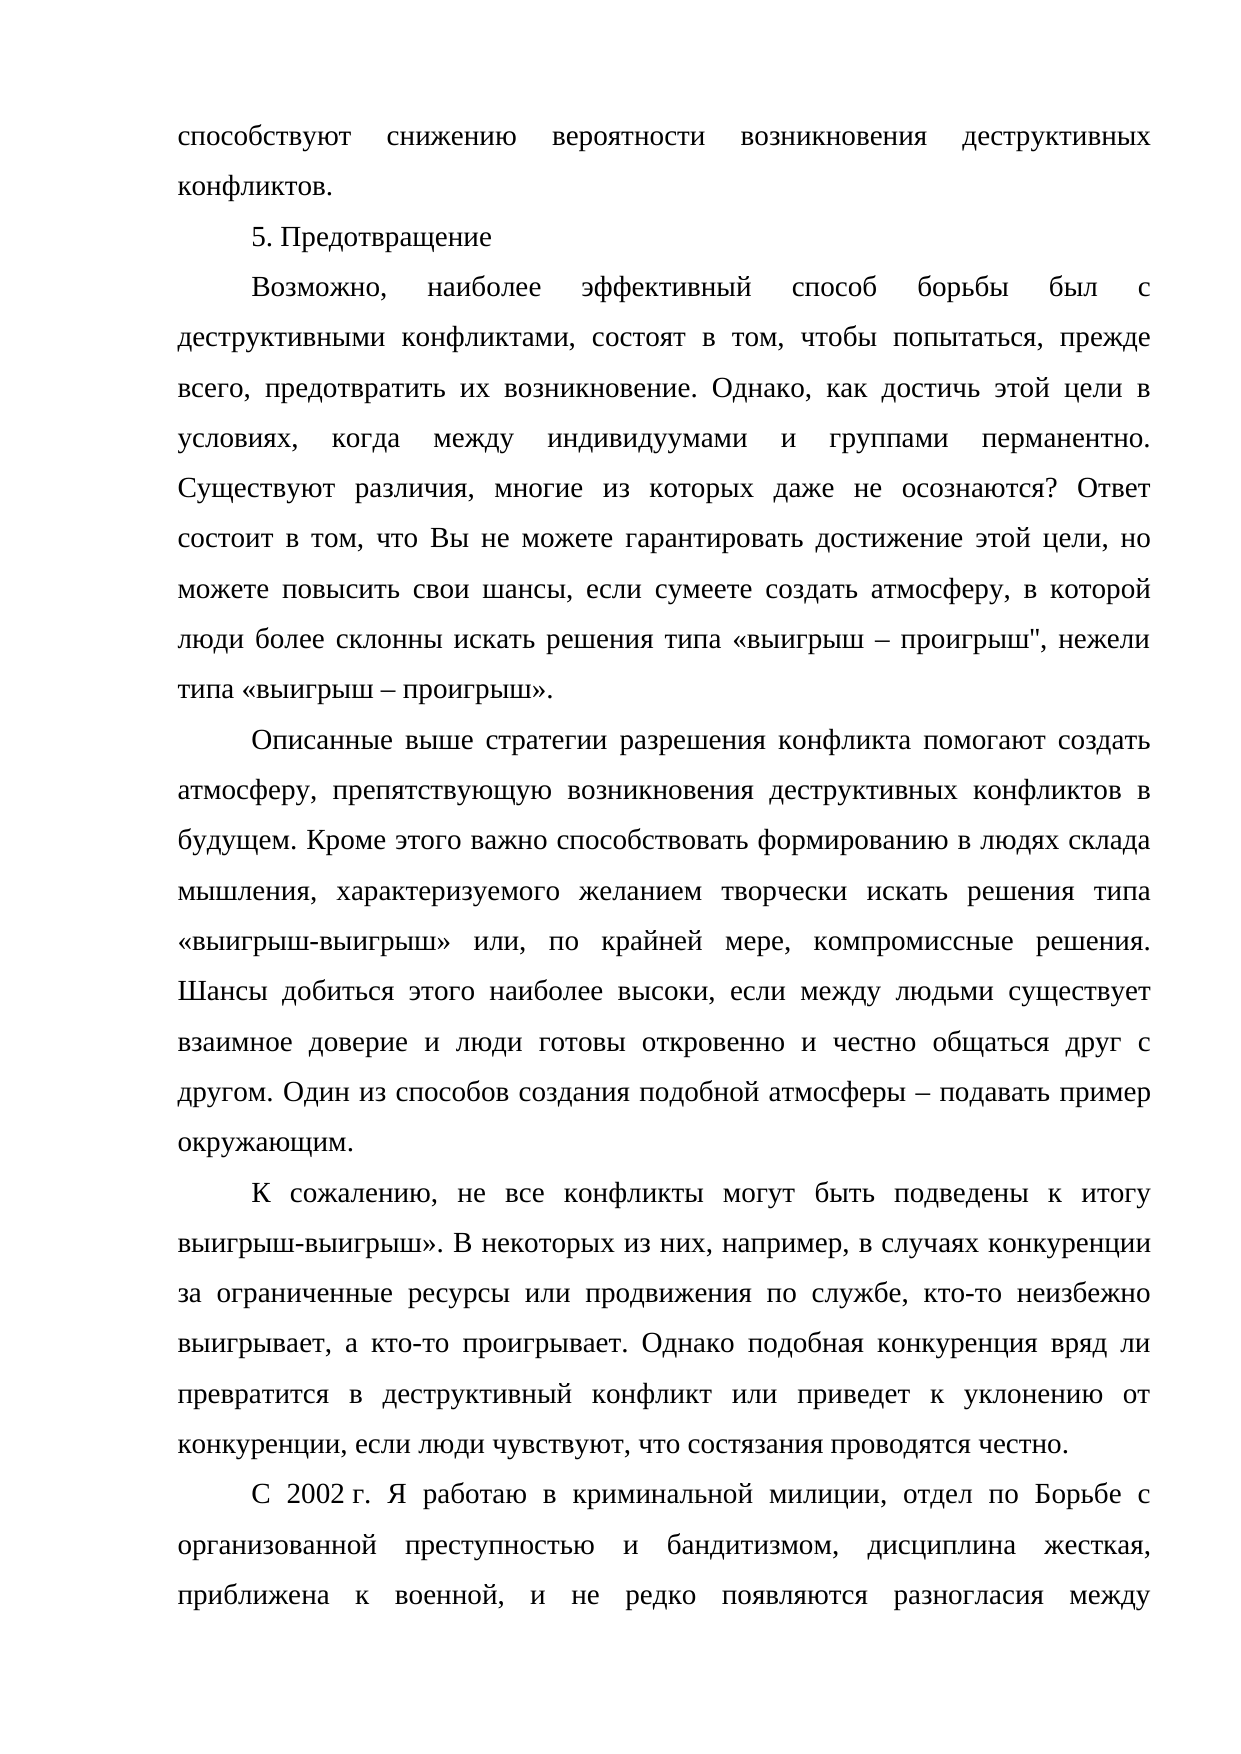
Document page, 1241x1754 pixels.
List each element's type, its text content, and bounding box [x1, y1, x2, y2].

text Описанные выше стратегии разрешения конфликта помогают создать атмосферу, препятствующую возникновения деструктивных конфликтов в будущем. Кроме этого важно способствовать формированию в людях склада мышления, характеризуемого желанием творчески искать решения типа «выигрыш-выигрыш» или, по крайней мере, компромиссные решения. Шансы добиться этого наиболее высоки, если между людьми существует взаимное доверие и люди готовы откровенно и честно общаться друг с другом. Один из способов создания подобной атмосферы – подавать пример окружающим. [177, 722, 1152, 1158]
text К сожалению, не все конфликты могут быть подведены к итогу выигрыш-выигрыш». В некоторых из них, например, в случаях конкуренции за ограниченные ресурсы или продвижения по службе, кто-то неизбежно выигрывает, а кто-то проигрывает. Однако подобная конкуренция вряд ли превратится в деструктивный конфликт или приведет к уклонению от конкуренции, если люди чувствуют, что состязания проводятся честно. [177, 1175, 1152, 1460]
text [177, 1477, 1152, 1611]
text 5. Предотвращение [177, 219, 1152, 252]
text Возможно, наиболее эффективный способ борьбы был с деструктивными конфликтами, состоят в том, чтобы попытаться, прежде всего, предотвратить их возникновение. Однако, как достичь этой цели в условиях, когда между индивидуумами и группами перманентно. Существуют различия, многие из которых даже не осознаются? Ответ состоит в том, что Вы не можете гарантировать достижение этой цели, но можете повысить свои шансы, если сумеете создать атмосферу, в которой люди более склонны искать решения типа «выигрыш – проигрыш'', нежели типа «выигрыш – проигрыш». [177, 269, 1152, 705]
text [177, 118, 1152, 202]
